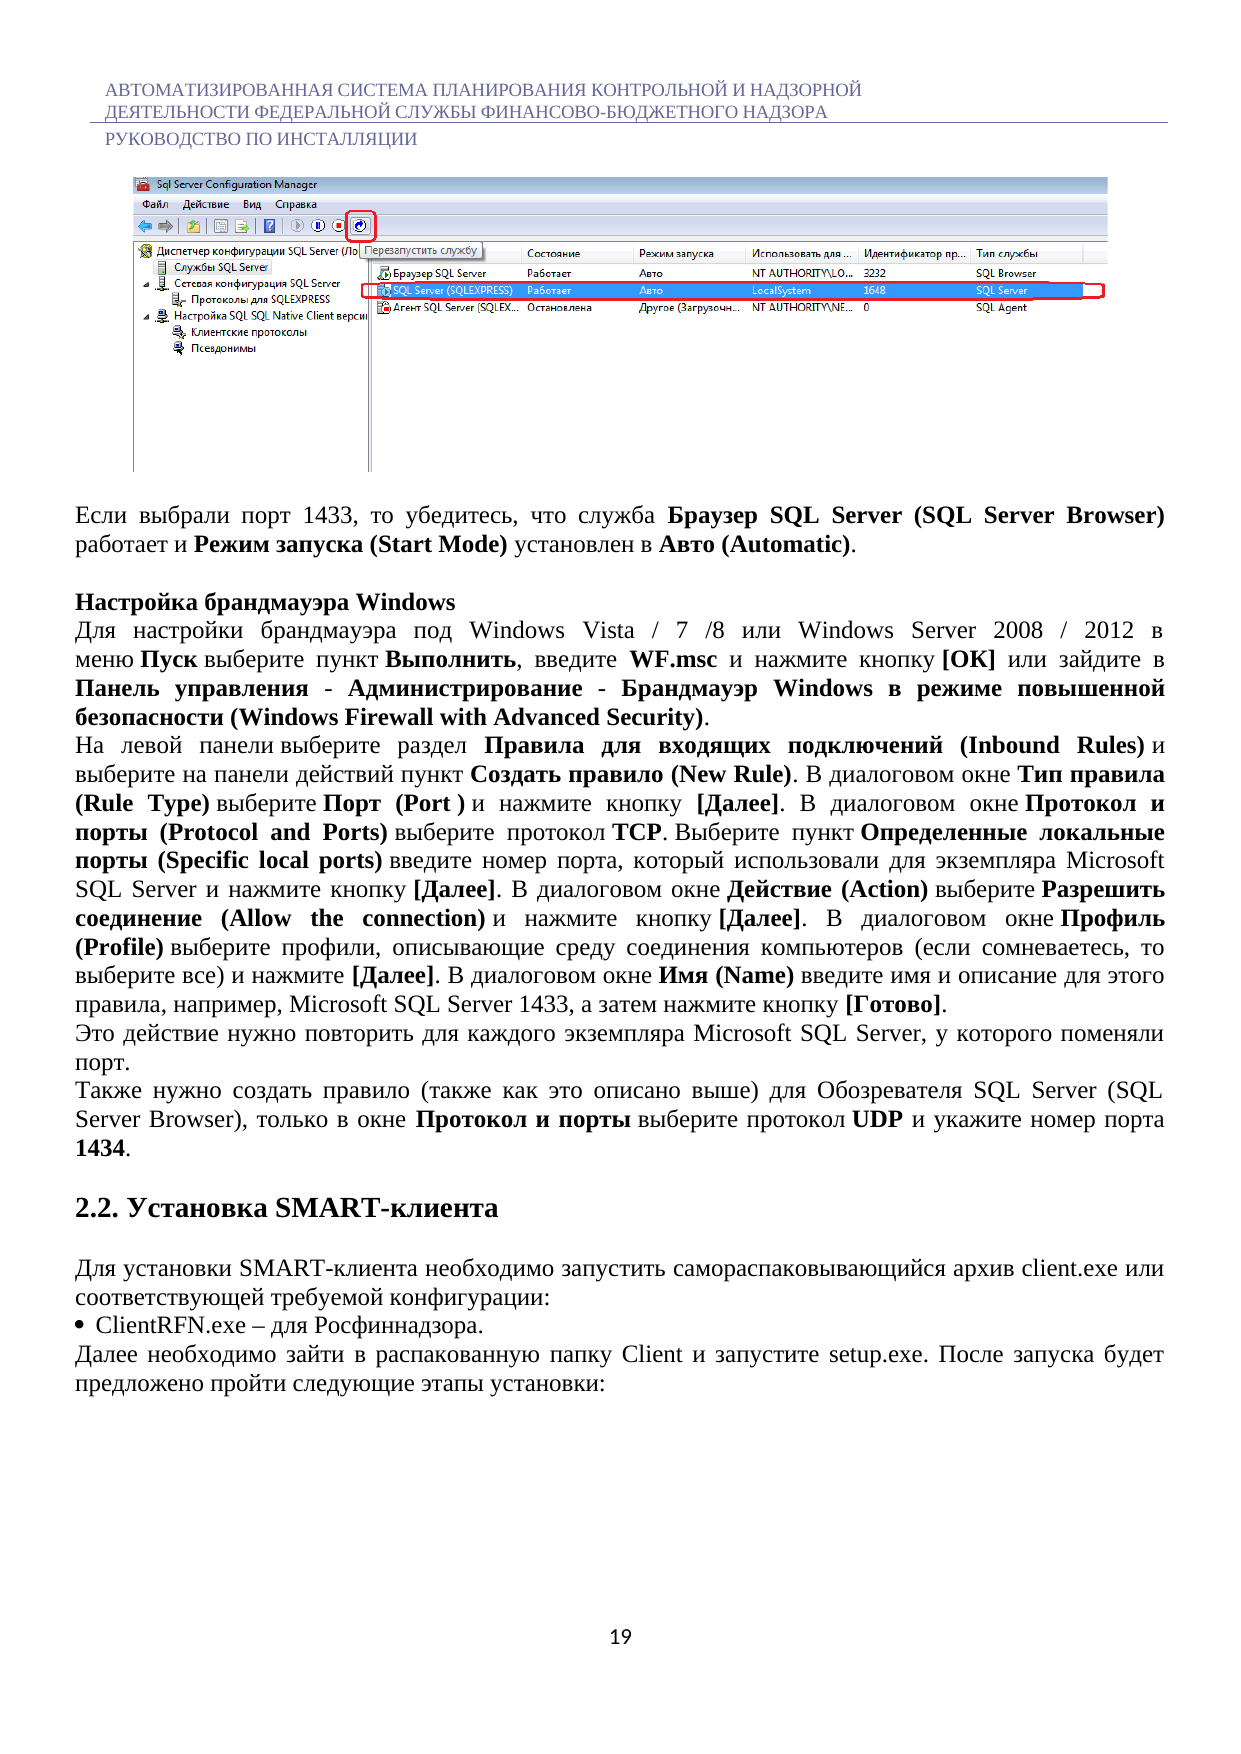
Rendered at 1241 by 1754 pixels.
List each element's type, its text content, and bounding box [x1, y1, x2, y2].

text  ClientRFN.exe – для Росфиннадзора. [75, 1310, 1165, 1339]
text Настройка брандмауэра Windows [75, 587, 1165, 616]
text Для установки SMART-клиента необходимо запустить самораспаковывающийся архив client.exe или соответствующей требуемой конфигурации: [75, 1253, 1165, 1310]
subtitle 2.2. Установка SMART-клиента [75, 1191, 1165, 1224]
text На левой панели выберите раздел Правила для входящих подключений (Inbound Rules) и выберите на панели действий пункт Создать правило (New Rule). В диалоговом окне Тип правила (Rule Type) выберите Порт (Port ) и нажмите кнопку [Далее]. В диалоговом окне Протокол и порты (Protocol and Ports) выберите протокол TCP. Выберите пункт Определенные локальные порты (Specific local ports) введите номер порта, который использовали для экземпляра Microsoft SQL Server и нажмите кнопку [Далее]. В диалоговом окне Действие (Action) выберите Разрешить соединение (Allow the connection) и нажмите кнопку [Далее]. В диалоговом окне Профиль (Profile) выберите профили, описывающие среду соединения компьютеров (если сомневаетесь, то выберите все) и нажмите [Далее]. В диалоговом окне Имя (Name) введите имя и описание для этого правила, например, Microsoft SQL Server 1433, а затем нажмите кнопку [Готово]. [75, 731, 1165, 1018]
text Если выбрали порт 1433, то убедитесь, что служба Браузер SQL Server (SQL Server Browser) работает и Режим запуска (Start Mode) установлен в Авто (Automatic). [75, 501, 1165, 558]
text Это действие нужно повторить для каждого экземпляра Microsoft SQL Server, у которого поменяли порт. [75, 1018, 1165, 1076]
text Для настройки брандмауэра под Windows Vista / 7 /8 или Windows Server 2008 / 2012 в меню Пуск выберите пункт Выполнить, введите WF.msc и нажмите кнопку [ОК] или зайдите в Панель управления - Администрирование - Брандмауэр Windows в режиме повышенной безопасности (Windows Firewall with Advanced Security). [75, 616, 1165, 731]
text Далее необходимо зайти в распакованную папку Client и запустите setup.exe. После запуска будет предложено пройти следующие этапы установки: [75, 1339, 1165, 1397]
text Также нужно создать правило (также как это описано выше) для Обозревателя SQL Server (SQL Server Browser), только в окне Протокол и порты выберите протокол UDP и укажите номер порта 1434. [75, 1076, 1165, 1162]
picture [132, 177, 1108, 472]
